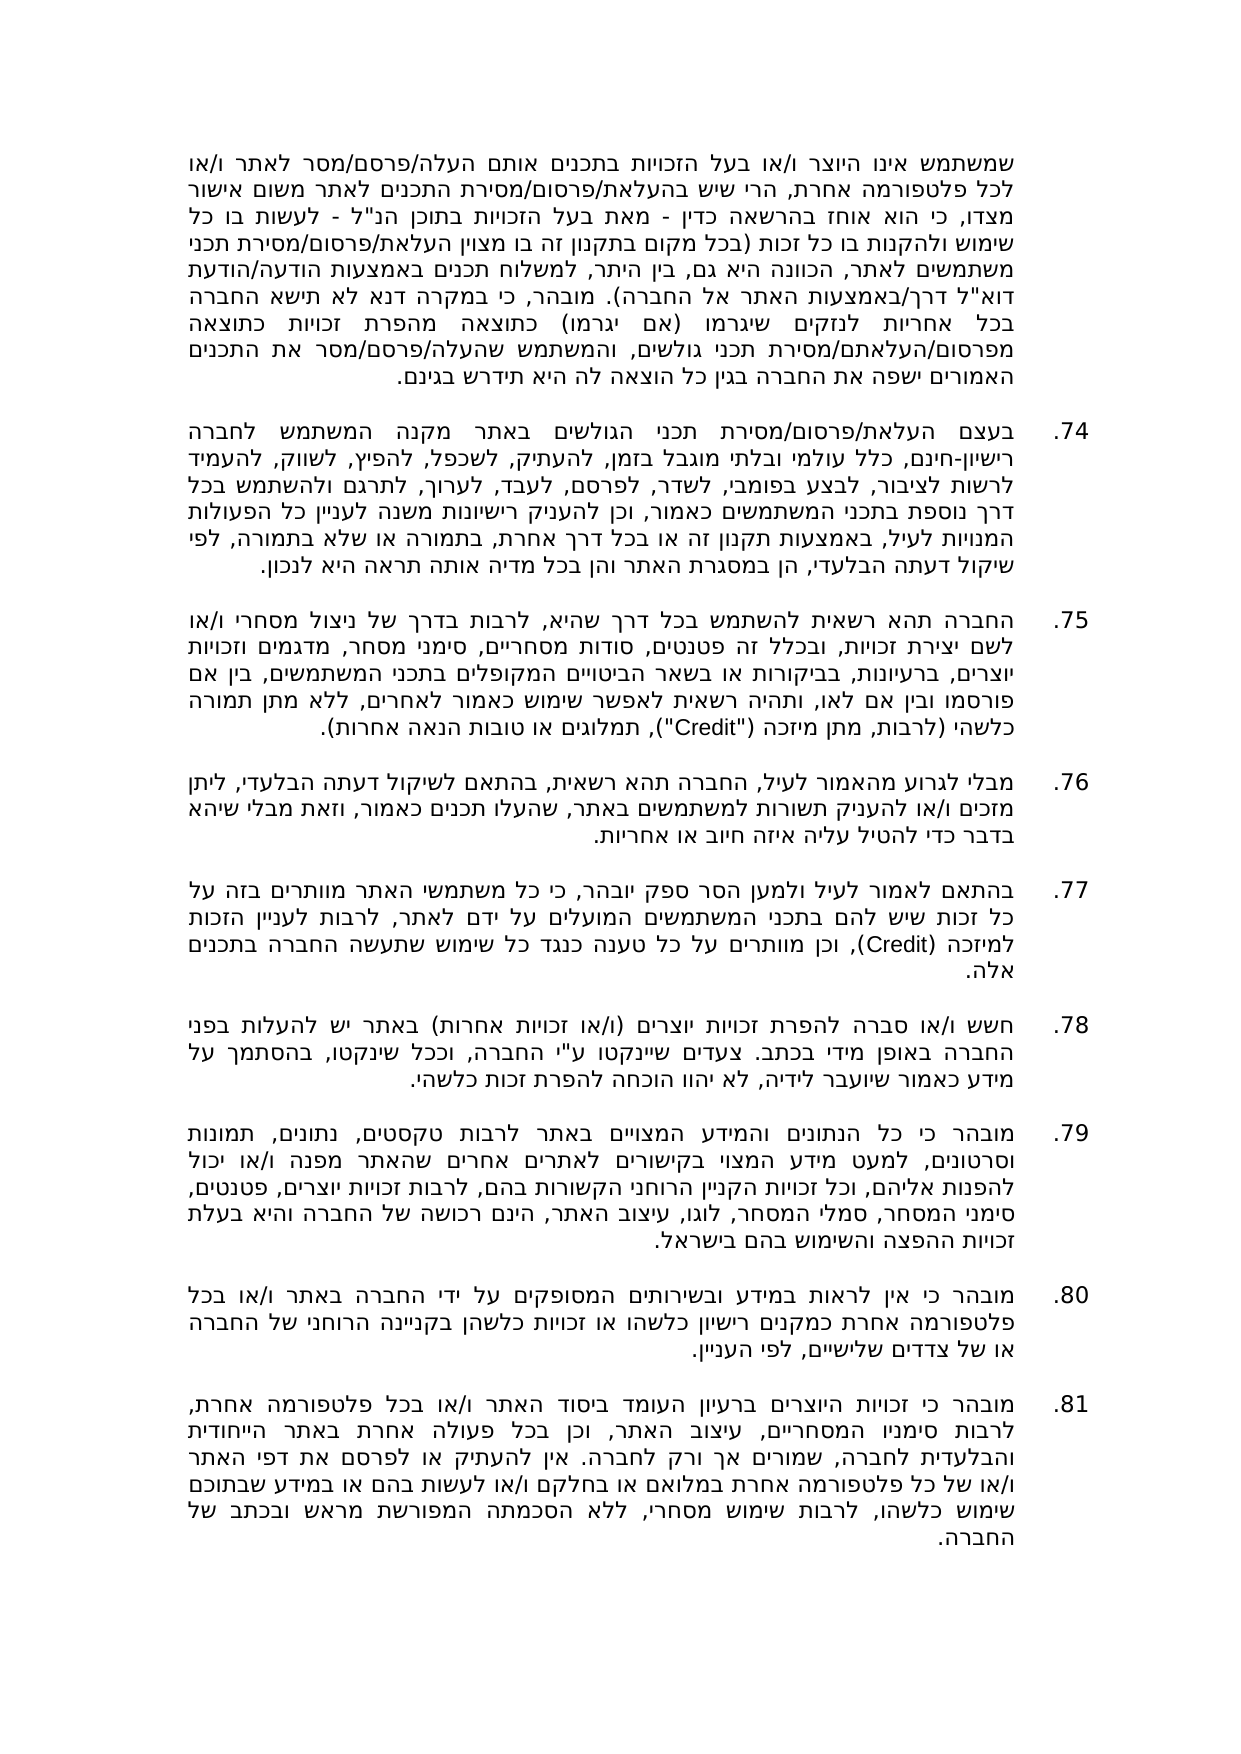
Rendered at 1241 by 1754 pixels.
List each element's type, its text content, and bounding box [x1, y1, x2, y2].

list מבלי לגרוע מהאמור לעיל, החברה תהא רשאית, בהתאם לשיקול דעתה הבלעדי, ליתן מזכים ו/או להעניק תשורות למשתמשים באתר, שהעלו תכנים כאמור, וזאת מבלי שיהא בדבר כדי להטיל עליה איזה חיוב או אחריות. [187, 769, 1053, 849]
list מובהר כי זכויות היוצרים ברעיון העומד ביסוד האתר ו/או בכל פלטפורמה אחרת, לרבות סימניו המסחריים, עיצוב האתר, וכן בכל פעולה אחרת באתר הייחודית והבלעדית לחברה, שמורים אך ורק לחברה. אין להעתיק או לפרסם את דפי האתר ו/או של כל פלטפורמה אחרת במלואם או בחלקם ו/או לעשות בהם או במידע שבתוכם שימוש כלשהו, לרבות שימוש מסחרי, ללא הסכמתה המפורשת מראש ובכתב של החברה. [187, 1391, 1053, 1551]
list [187, 150, 1053, 390]
list מובהר כי כל הנתונים והמידע המצויים באתר לרבות טקסטים, נתונים, תמונות וסרטונים, למעט מידע המצוי בקישורים לאתרים אחרים שהאתר מפנה ו/או יכול להפנות אליהם, וכל זכויות הקניין הרוחני הקשורות בהם, לרבות זכויות יוצרים, פטנטים, סימני המסחר, סמלי המסחר, לוגו, עיצוב האתר, הינם רכושה של החברה והיא בעלת זכויות ההפצה והשימוש בהם בישראל. [187, 1121, 1053, 1254]
list החברה תהא רשאית להשתמש בכל דרך שהיא, לרבות בדרך של ניצול מסחרי ו/או לשם יצירת זכויות, ובכלל זה פטנטים, סודות מסחריים, סימני מסחר, מדגמים וזכויות יוצרים, ברעיונות, בביקורות או בשאר הביטויים המקופלים בתכני המשתמשים, בין אם פורסמו ובין אם לאו, ותהיה רשאית לאפשר שימוש כאמור לאחרים, ללא מתן תמורה כלשהי (לרבות, מתן מיזכה ("Credit"), תמלוגים או טובות הנאה אחרות). [187, 607, 1053, 740]
list בהתאם לאמור לעיל ולמען הסר ספק יובהר, כי כל משתמשי האתר מוותרים בזה על כל זכות שיש להם בתכני המשתמשים המועלים על ידם לאתר, לרבות לעניין הזכות למיזכה (Credit), וכן מוותרים על כל טענה כנגד כל שימוש שתעשה החברה בתכנים אלה. [187, 877, 1053, 984]
list חשש ו/או סברה להפרת זכויות יוצרים (ו/או זכויות אחרות) באתר יש להעלות בפני החברה באופן מידי בכתב. צעדים שיינקטו ע"י החברה, וככל שינקטו, בהסתמך על מידע כאמור שיועבר לידיה, לא יהוו הוכחה להפרת זכות כלשהי. [187, 1013, 1053, 1093]
list מובהר כי אין לראות במידע ובשירותים המסופקים על ידי החברה באתר ו/או בכל פלטפורמה אחרת כמקנים רישיון כלשהו או זכויות כלשהן בקניינה הרוחני של החברה או של צדדים שלישיים, לפי העניין. [187, 1282, 1053, 1362]
list בעצם העלאת/פרסום/מסירת תכני הגולשים באתר מקנה המשתמש לחברה רישיון-חינם, כלל עולמי ובלתי מוגבל בזמן, להעתיק, לשכפל, להפיץ, לשווק, להעמיד לרשות לציבור, לבצע בפומבי, לשדר, לפרסם, לעבד, לערוך, לתרגם ולהשתמש בכל דרך נוספת בתכני המשתמשים כאמור, וכן להעניק רישיונות משנה לעניין כל הפעולות המנויות לעיל, באמצעות תקנון זה או בכל דרך אחרת, בתמורה או שלא בתמורה, לפי שיקול דעתה הבלעדי, הן במסגרת האתר והן בכל מדיה אותה תראה היא לנכון. [187, 418, 1053, 578]
